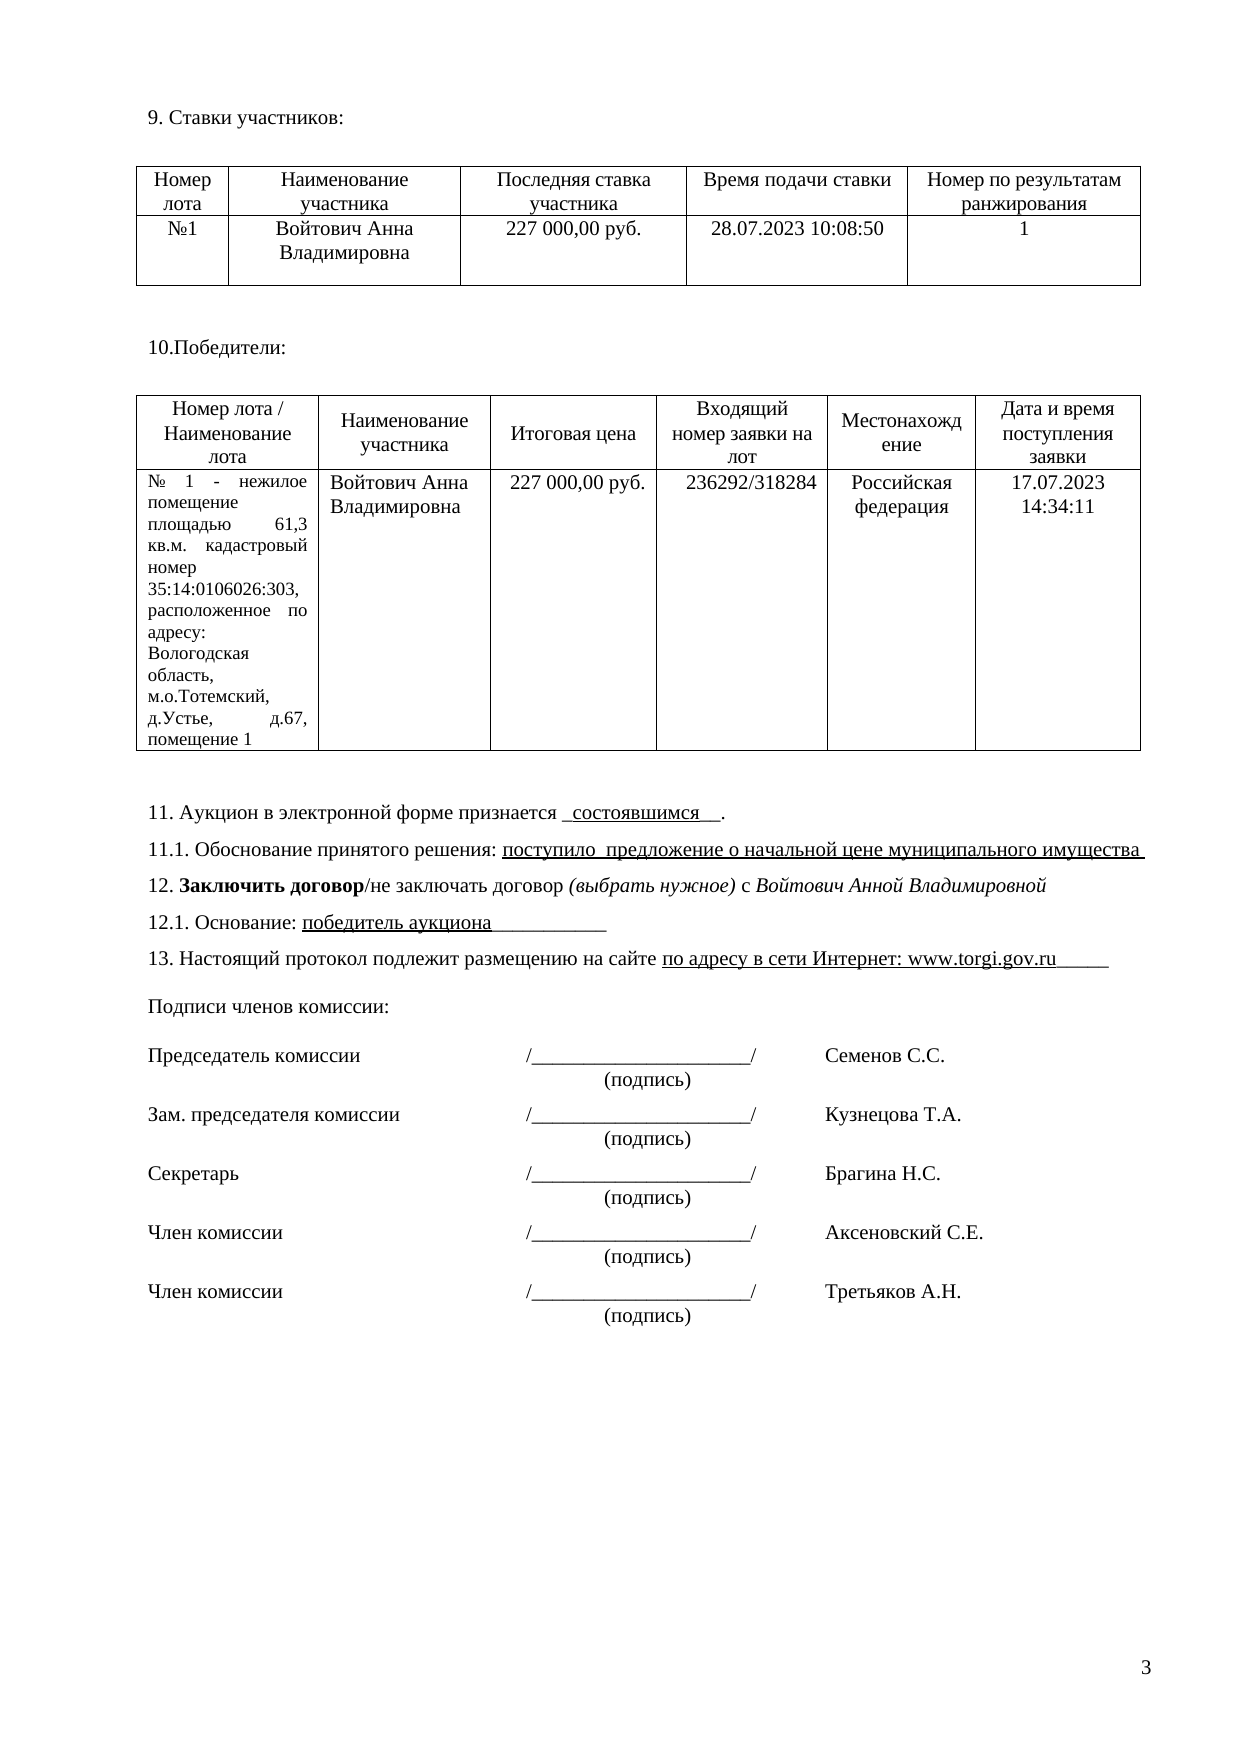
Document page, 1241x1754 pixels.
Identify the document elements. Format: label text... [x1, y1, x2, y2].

text 13. Настоящий протокол подлежит размещению на сайте по адресу в сети Интернет: www.torgi.gov.ru_____ [148, 946, 1152, 970]
text Подписи членов комиссии: [148, 994, 1152, 1018]
table_cell Аксеновский С.Е. [814, 1220, 1111, 1279]
text 11. Аукцион в электронной форме признается _состоявшимся__. [148, 800, 1152, 824]
text 12. Заключить договор/не заключать договор (выбрать нужное) с Войтович Анной Владимировной [148, 873, 1152, 897]
table_cell /_____________________/ (подпись) [515, 1279, 813, 1338]
table_header Время подачи ставки [687, 167, 907, 215]
table_cell 227 000,00 руб. [461, 216, 686, 284]
table_cell 236292/318284 [657, 470, 827, 750]
table_header Местонахождение [828, 396, 975, 468]
table_cell Кузнецова Т.А. [814, 1102, 1111, 1161]
table_cell Член комиссии [136, 1220, 514, 1279]
table_cell Брагина Н.С. [814, 1161, 1111, 1220]
table_header Дата и время поступления заявки [976, 396, 1140, 468]
table_header Номер лота / Наименование лота [137, 396, 318, 468]
table_header Последняя ставка участника [461, 167, 686, 215]
table_cell /_____________________/ (подпись) [515, 1220, 813, 1279]
table_header Председатель комиссии [136, 1043, 514, 1102]
table_header /_____________________/ (подпись) [515, 1043, 813, 1102]
table_cell №1 [137, 216, 228, 284]
table_cell Войтович Анна Владимировна [319, 470, 490, 750]
table_header Номер лота [137, 167, 228, 215]
table_cell 1 [908, 216, 1140, 284]
table_header Входящий номер заявки на лот [657, 396, 827, 468]
table_cell № 1 - нежилое помещение площадью 61,3 кв.м. кадастровый номер 35:14:0106026:303, расположенное по адресу: Вологодская область, м.о.Тотемский, д.Устье, д.67, помещение 1 [137, 470, 318, 750]
table_cell 28.07.2023 10:08:50 [687, 216, 907, 284]
table_cell 227 000,00 руб. [491, 470, 656, 750]
table_cell Зам. председателя комиссии [136, 1102, 514, 1161]
table_header Семенов С.С. [814, 1043, 1111, 1102]
table_cell Секретарь [136, 1161, 514, 1220]
table_cell Третьяков А.Н. [814, 1279, 1111, 1338]
table_header Итоговая цена [491, 396, 656, 468]
table_cell Член комиссии [136, 1279, 514, 1338]
table_cell 17.07.2023 14:34:11 [976, 470, 1140, 750]
text 12.1. Основание: победитель аукциона___________ [148, 910, 1152, 934]
text 9. Ставки участников: [148, 105, 1152, 129]
table_cell /_____________________/ (подпись) [515, 1102, 813, 1161]
table_cell Войтович Анна Владимировна [229, 216, 460, 284]
table_header Наименование участника [319, 396, 490, 468]
table_header Наименование участника [229, 167, 460, 215]
text 11.1. Обоснование принятого решения: поступило предложение о начальной цене муниципального имущества [148, 837, 1152, 861]
table_header Номер по результатам ранжирования [908, 167, 1140, 215]
table_cell Российская федерация [828, 470, 975, 750]
text 10.Победители: [148, 335, 1152, 359]
table_cell /_____________________/ (подпись) [515, 1161, 813, 1220]
